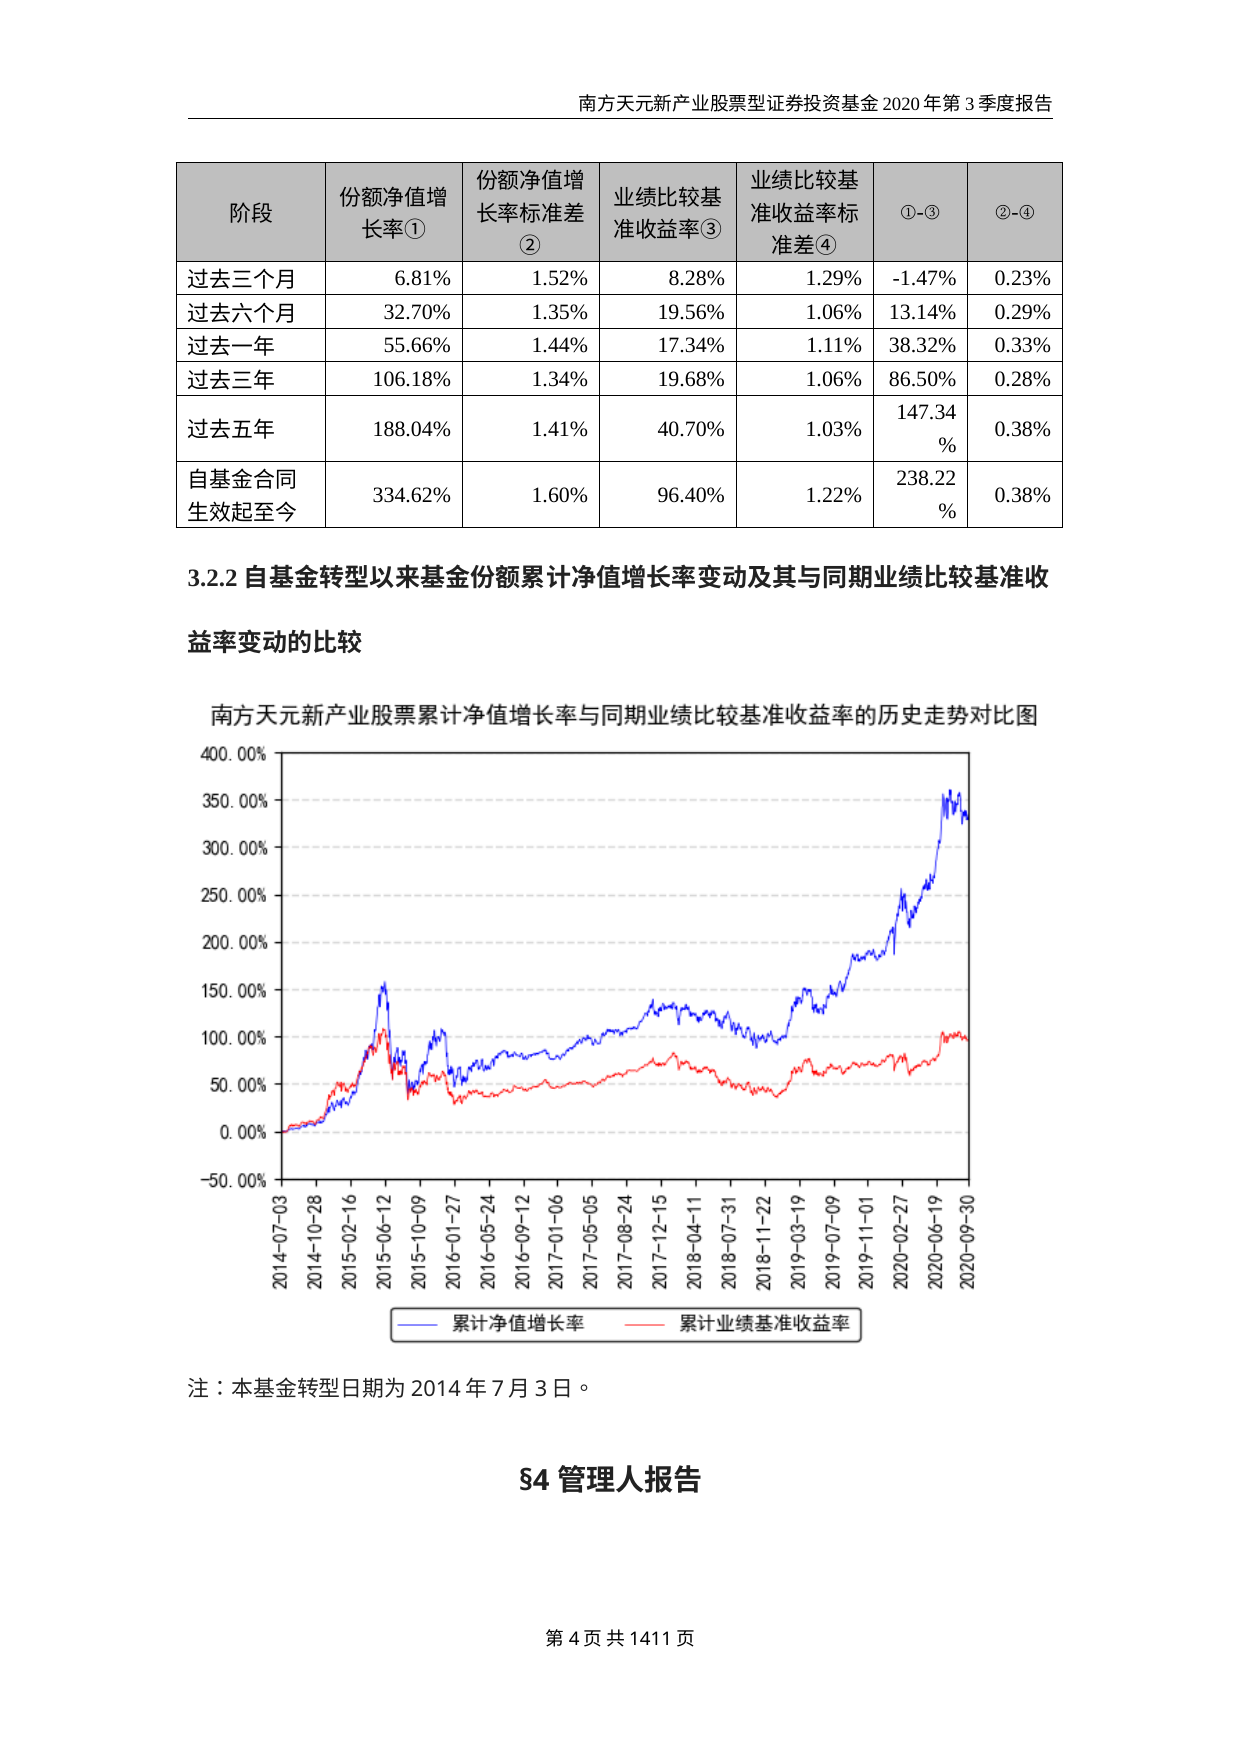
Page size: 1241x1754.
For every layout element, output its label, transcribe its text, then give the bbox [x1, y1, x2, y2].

table_cell 1.44% [463, 329, 599, 361]
table_cell 96.40% [600, 462, 736, 527]
table_cell 过去五年 [177, 396, 325, 461]
table_cell 106.18% [326, 362, 462, 395]
table_cell 1.34% [463, 362, 599, 395]
table_header ②-④ [968, 163, 1062, 261]
table_cell 0.28% [968, 362, 1062, 395]
table_cell 0.23% [968, 262, 1062, 294]
table_cell 38.32% [874, 329, 967, 361]
table_cell 55.66% [326, 329, 462, 361]
table_header 份额净值增长率标准差② [463, 163, 599, 261]
table_cell 0.29% [968, 295, 1062, 328]
table_cell 238.22% [874, 462, 967, 527]
text 注：本基金转型日期为2014年7月3日。 [187, 1373, 1053, 1403]
table_cell -1.47% [874, 262, 967, 294]
table_cell 1.06% [737, 362, 873, 395]
table_cell 自基金合同生效起至今 [177, 462, 325, 527]
table_cell 1.60% [463, 462, 599, 527]
table_cell 32.70% [326, 295, 462, 328]
table_cell 1.06% [737, 295, 873, 328]
table_cell 过去三年 [177, 362, 325, 395]
table_cell 0.33% [968, 329, 1062, 361]
table_cell 过去六个月 [177, 295, 325, 328]
table_cell 过去三个月 [177, 262, 325, 294]
table_header 业绩比较基准收益率标准差④ [737, 163, 873, 261]
table_cell 1.22% [737, 462, 873, 527]
table_header 阶段 [177, 163, 325, 261]
table_header ①-③ [874, 163, 967, 261]
table_header 业绩比较基准收益率③ [600, 163, 736, 261]
table_cell 17.34% [600, 329, 736, 361]
table_cell 334.62% [326, 462, 462, 527]
table_cell 1.52% [463, 262, 599, 294]
table_cell 147.34% [874, 396, 967, 461]
picture [187, 690, 1053, 1355]
table_cell 过去一年 [177, 329, 325, 361]
table_cell 1.35% [463, 295, 599, 328]
text 自基金转型以来基金份额累计净值增长率变动及其与同期业绩比较基准收益率变动的比较 [187, 544, 1053, 674]
table_cell 6.81% [326, 262, 462, 294]
table_cell 40.70% [600, 396, 736, 461]
table_cell 1.41% [463, 396, 599, 461]
table_cell 19.56% [600, 295, 736, 328]
table_cell 1.29% [737, 262, 873, 294]
table_cell 188.04% [326, 396, 462, 461]
table_header 份额净值增长率① [326, 163, 462, 261]
table_cell 19.68% [600, 362, 736, 395]
table_cell 1.11% [737, 329, 873, 361]
table_cell 8.28% [600, 262, 736, 294]
table_cell 86.50% [874, 362, 967, 395]
table_cell 0.38% [968, 396, 1062, 461]
text 管理人报告 [187, 1447, 1053, 1512]
table_cell 1.03% [737, 396, 873, 461]
table_cell 0.38% [968, 462, 1062, 527]
table_cell 13.14% [874, 295, 967, 328]
